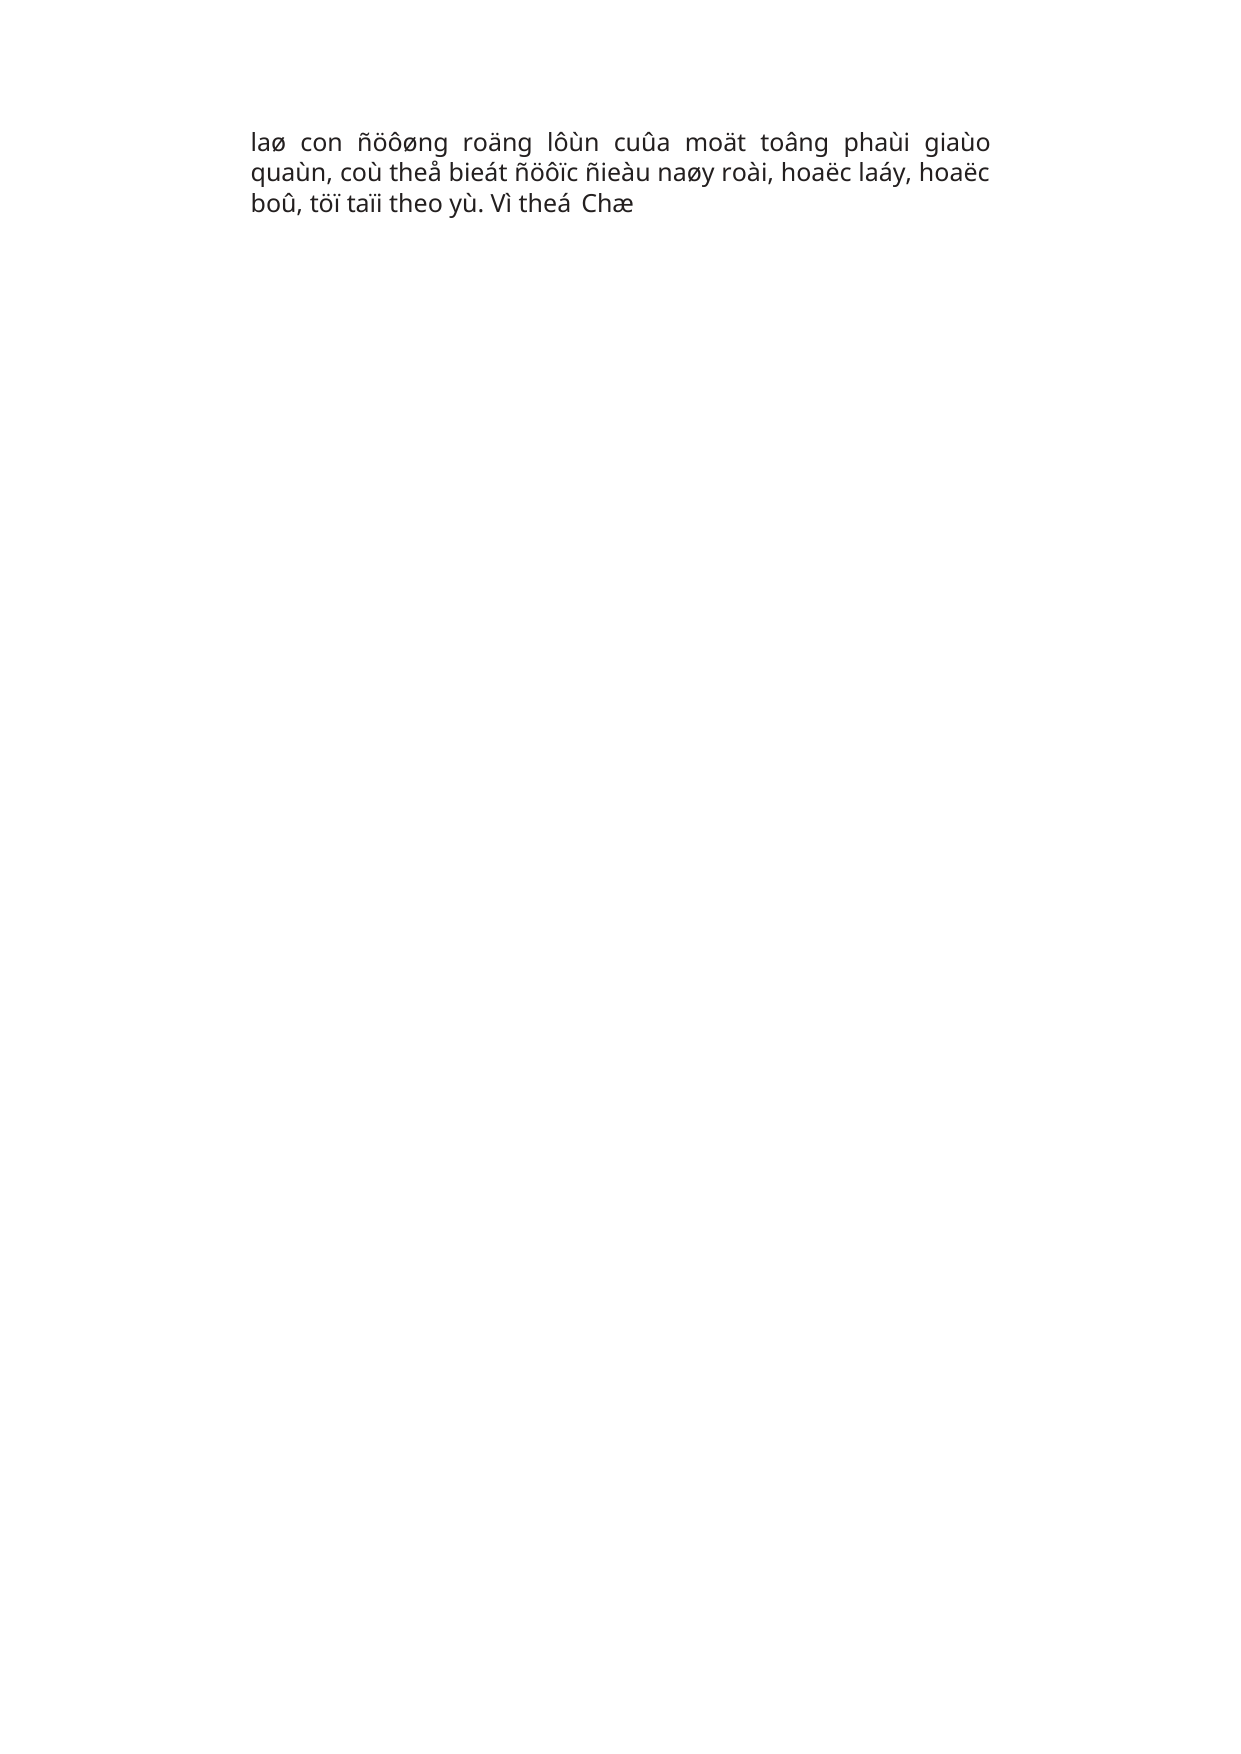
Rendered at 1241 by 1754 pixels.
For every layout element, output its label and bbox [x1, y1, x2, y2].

text [250, 127, 990, 220]
